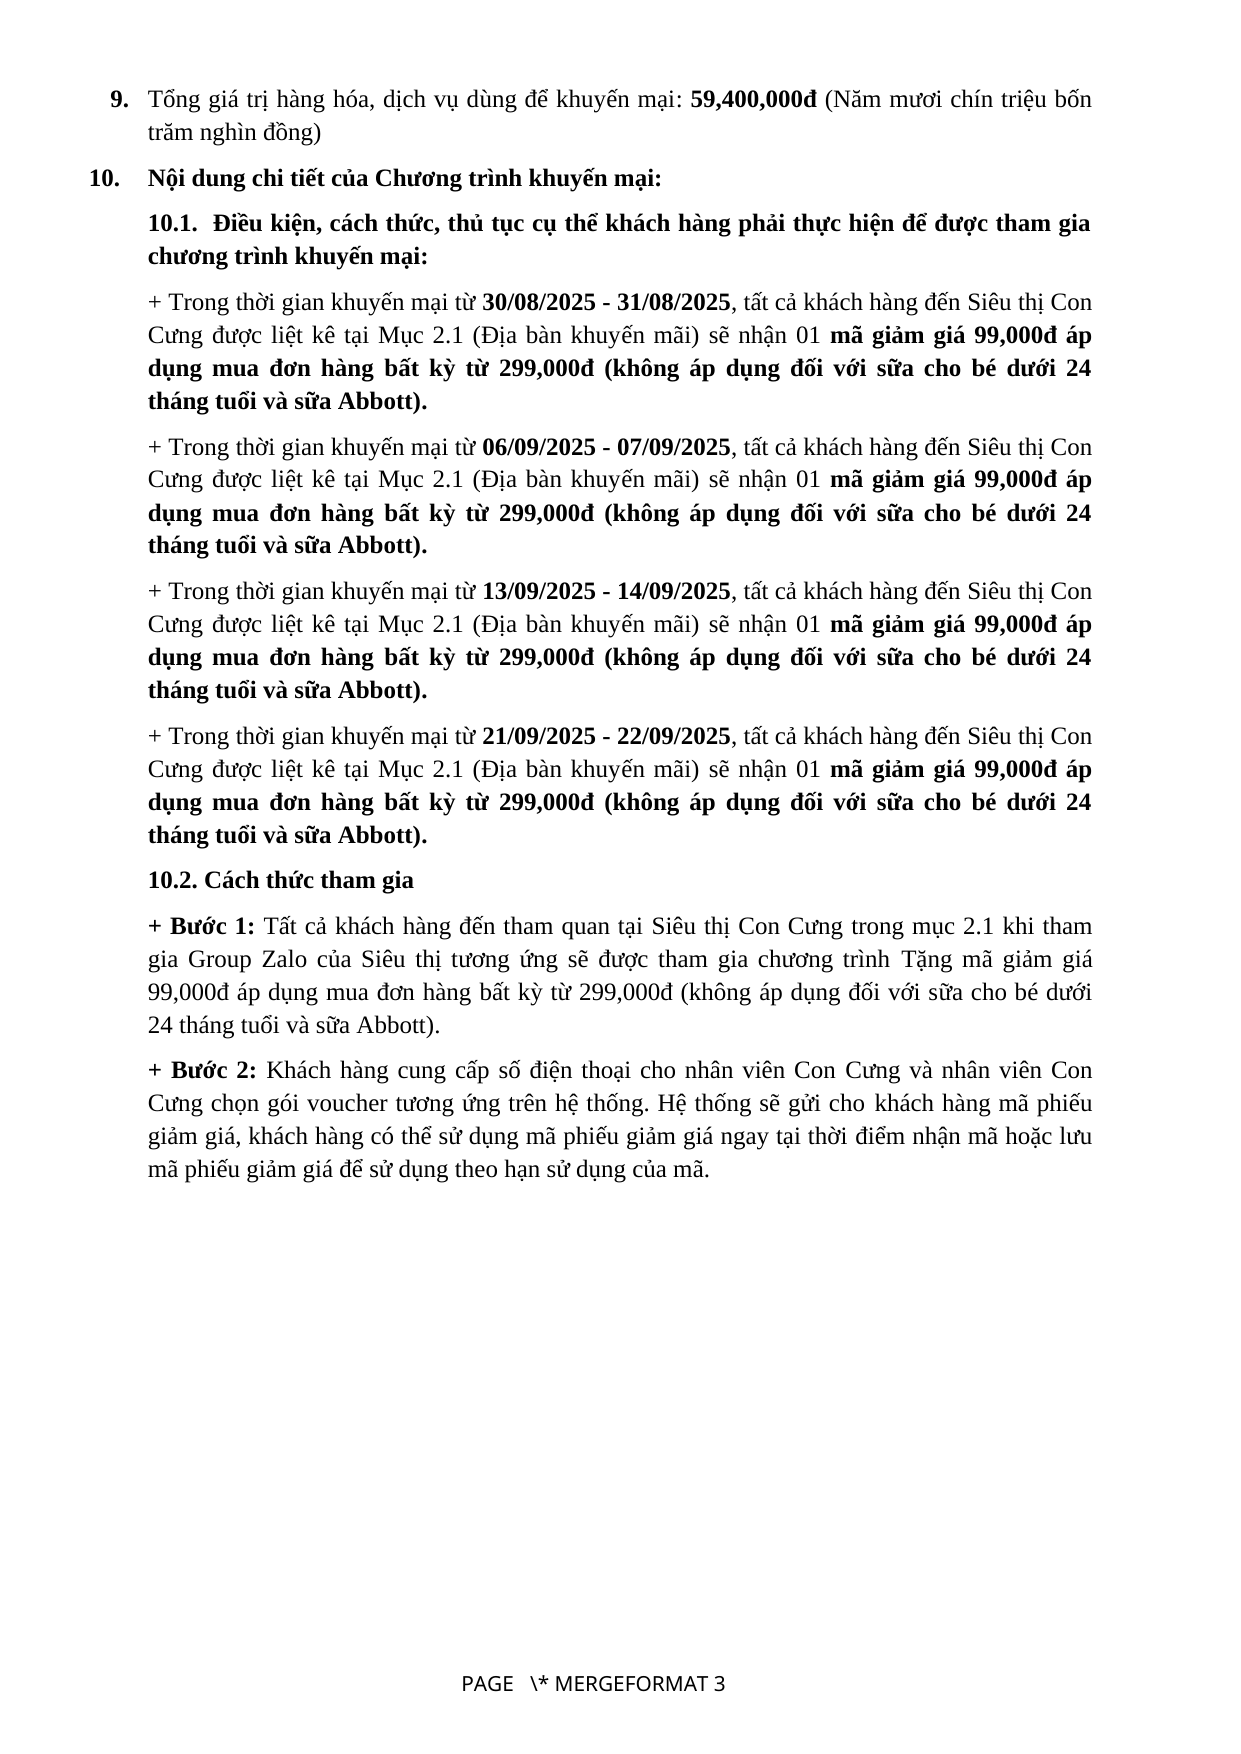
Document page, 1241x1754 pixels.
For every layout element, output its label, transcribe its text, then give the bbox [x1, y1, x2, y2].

text + Bước 1: Tất cả khách hàng đến tham quan tại Siêu thị Con Cưng trong mục 2.1 khi tham gia Group Zalo của Siêu thị tương ứng sẽ được tham gia chương trình Tặng mã giảm giá 99,000đ áp dụng mua đơn hàng bất kỳ từ 299,000đ (không áp dụng đối với sữa cho bé dưới 24 tháng tuổi và sữa Abbott). [148, 911, 1093, 1039]
text 10.1. Điều kiện, cách thức, thủ tục cụ thể khách hàng phải thực hiện để được tham gia chương trình khuyến mại: [148, 208, 1093, 270]
text + Trong thời gian khuyến mại từ 06/09/2025 - 07/09/2025, tất cả khách hàng đến Siêu thị Con Cưng được liệt kê tại Mục 2.1 (Địa bàn khuyến mãi) sẽ nhận 01 mã giảm giá 99,000đ áp dụng mua đơn hàng bất kỳ từ 299,000đ (không áp dụng đối với sữa cho bé dưới 24 tháng tuổi và sữa Abbott). [148, 432, 1093, 559]
list Nội dung chi tiết của Chương trình khuyến mại: [89, 163, 1093, 192]
text + Trong thời gian khuyến mại từ 13/09/2025 - 14/09/2025, tất cả khách hàng đến Siêu thị Con Cưng được liệt kê tại Mục 2.1 (Địa bàn khuyến mãi) sẽ nhận 01 mã giảm giá 99,000đ áp dụng mua đơn hàng bất kỳ từ 299,000đ (không áp dụng đối với sữa cho bé dưới 24 tháng tuổi và sữa Abbott). [148, 576, 1093, 704]
text + Bước 2: Khách hàng cung cấp số điện thoại cho nhân viên Con Cưng và nhân viên Con Cưng chọn gói voucher tương ứng trên hệ thống. Hệ thống sẽ gửi cho khách hàng mã phiếu giảm giá, khách hàng có thể sử dụng mã phiếu giảm giá ngay tại thời điểm nhận mã hoặc lưu mã phiếu giảm giá để sử dụng theo hạn sử dụng của mã. [148, 1055, 1093, 1183]
text + Trong thời gian khuyến mại từ 30/08/2025 - 31/08/2025, tất cả khách hàng đến Siêu thị Con Cưng được liệt kê tại Mục 2.1 (Địa bàn khuyến mãi) sẽ nhận 01 mã giảm giá 99,000đ áp dụng mua đơn hàng bất kỳ từ 299,000đ (không áp dụng đối với sữa cho bé dưới 24 tháng tuổi và sữa Abbott). [148, 287, 1093, 415]
list Tổng giá trị hàng hóa, dịch vụ dùng để khuyến mại: 59,400,000đ (Năm mươi chín triệu bốn trăm nghìn đồng) [110, 84, 1093, 146]
text 10.2. Cách thức tham gia [148, 865, 1093, 894]
text + Trong thời gian khuyến mại từ 21/09/2025 - 22/09/2025, tất cả khách hàng đến Siêu thị Con Cưng được liệt kê tại Mục 2.1 (Địa bàn khuyến mãi) sẽ nhận 01 mã giảm giá 99,000đ áp dụng mua đơn hàng bất kỳ từ 299,000đ (không áp dụng đối với sữa cho bé dưới 24 tháng tuổi và sữa Abbott). [148, 721, 1093, 848]
